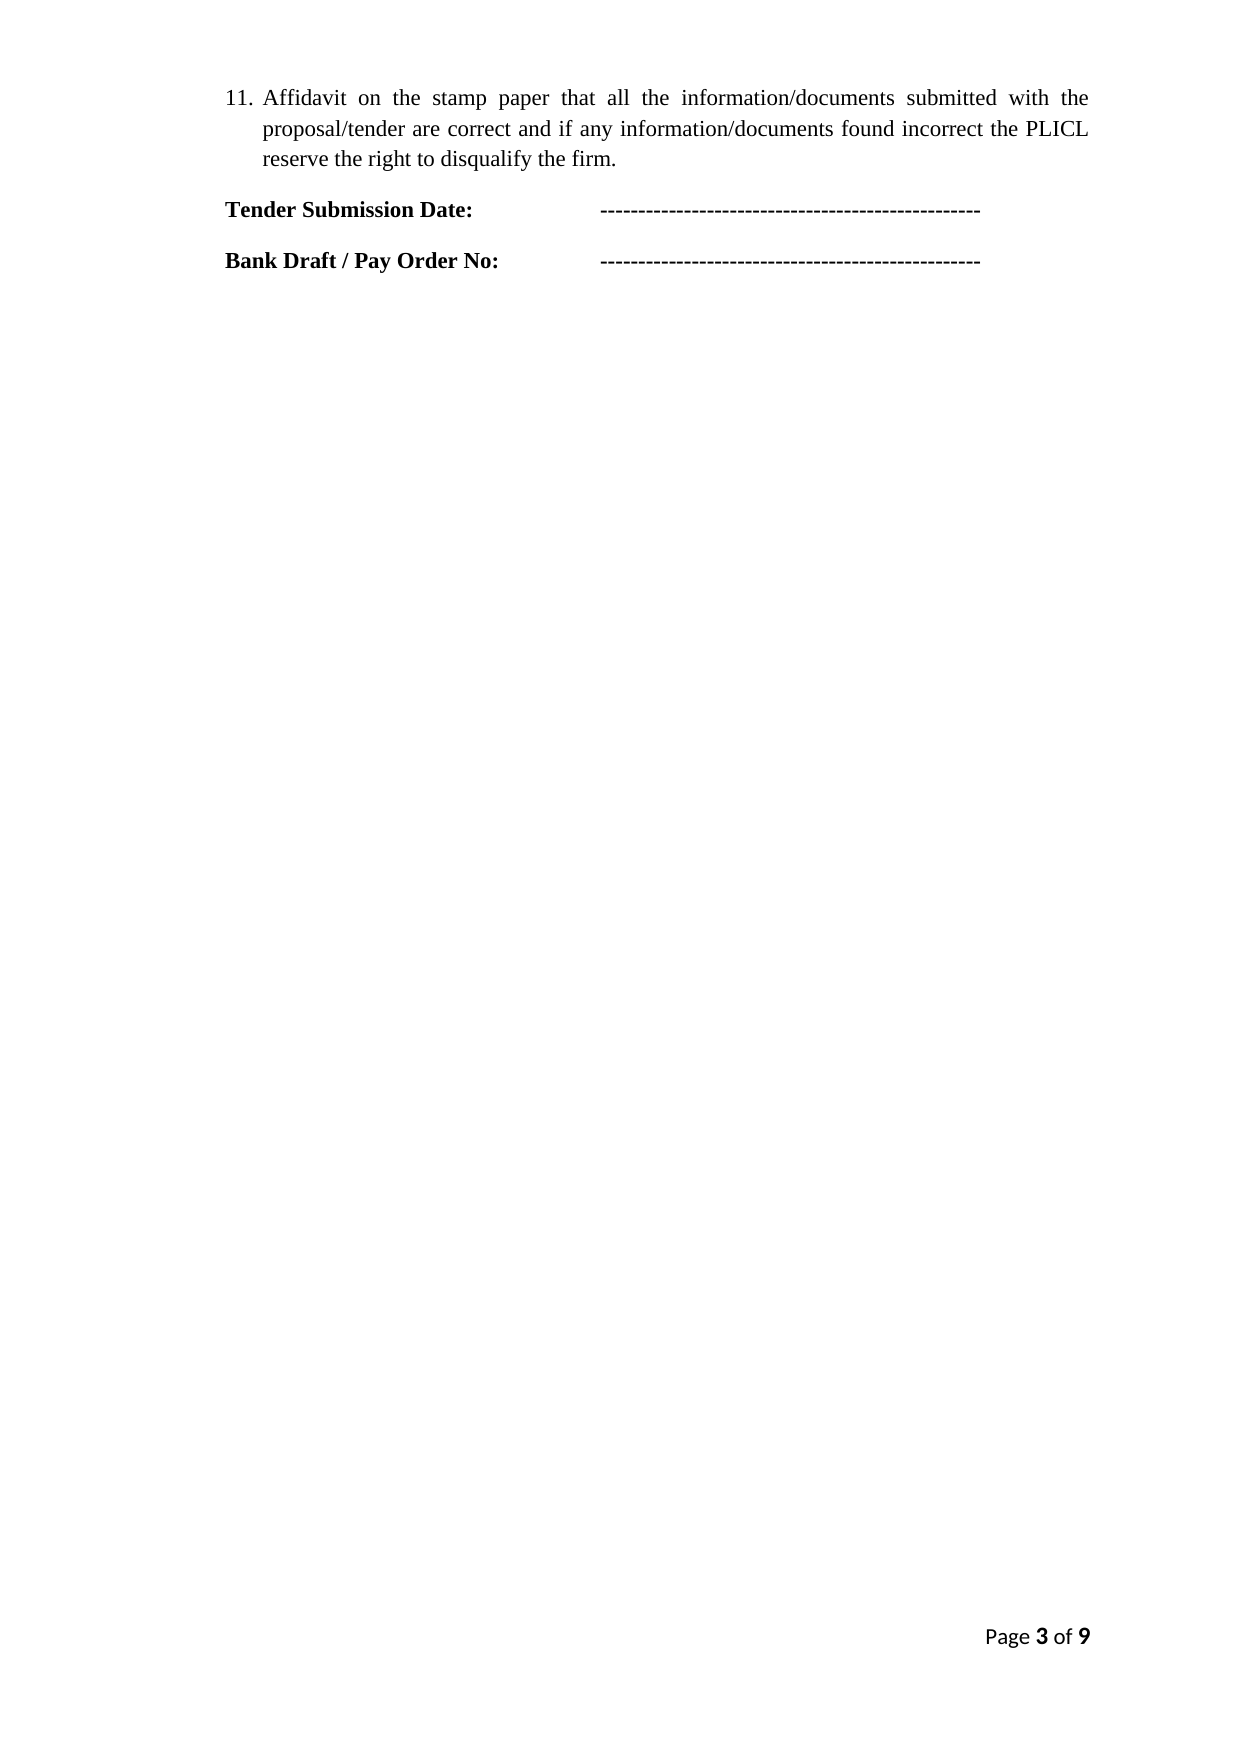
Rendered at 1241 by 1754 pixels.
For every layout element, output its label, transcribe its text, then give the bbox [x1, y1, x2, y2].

list Affidavit on the stamp paper that all the information/documents submitted with the proposal/tender are correct and if any information/documents found incorrect the PLICL reserve the right to disqualify the firm. [225, 84, 1090, 171]
text Tender Submission Date: -------------------------------------------------- [150, 196, 1090, 222]
text Bank Draft / Pay Order No: -------------------------------------------------- [150, 247, 1090, 273]
